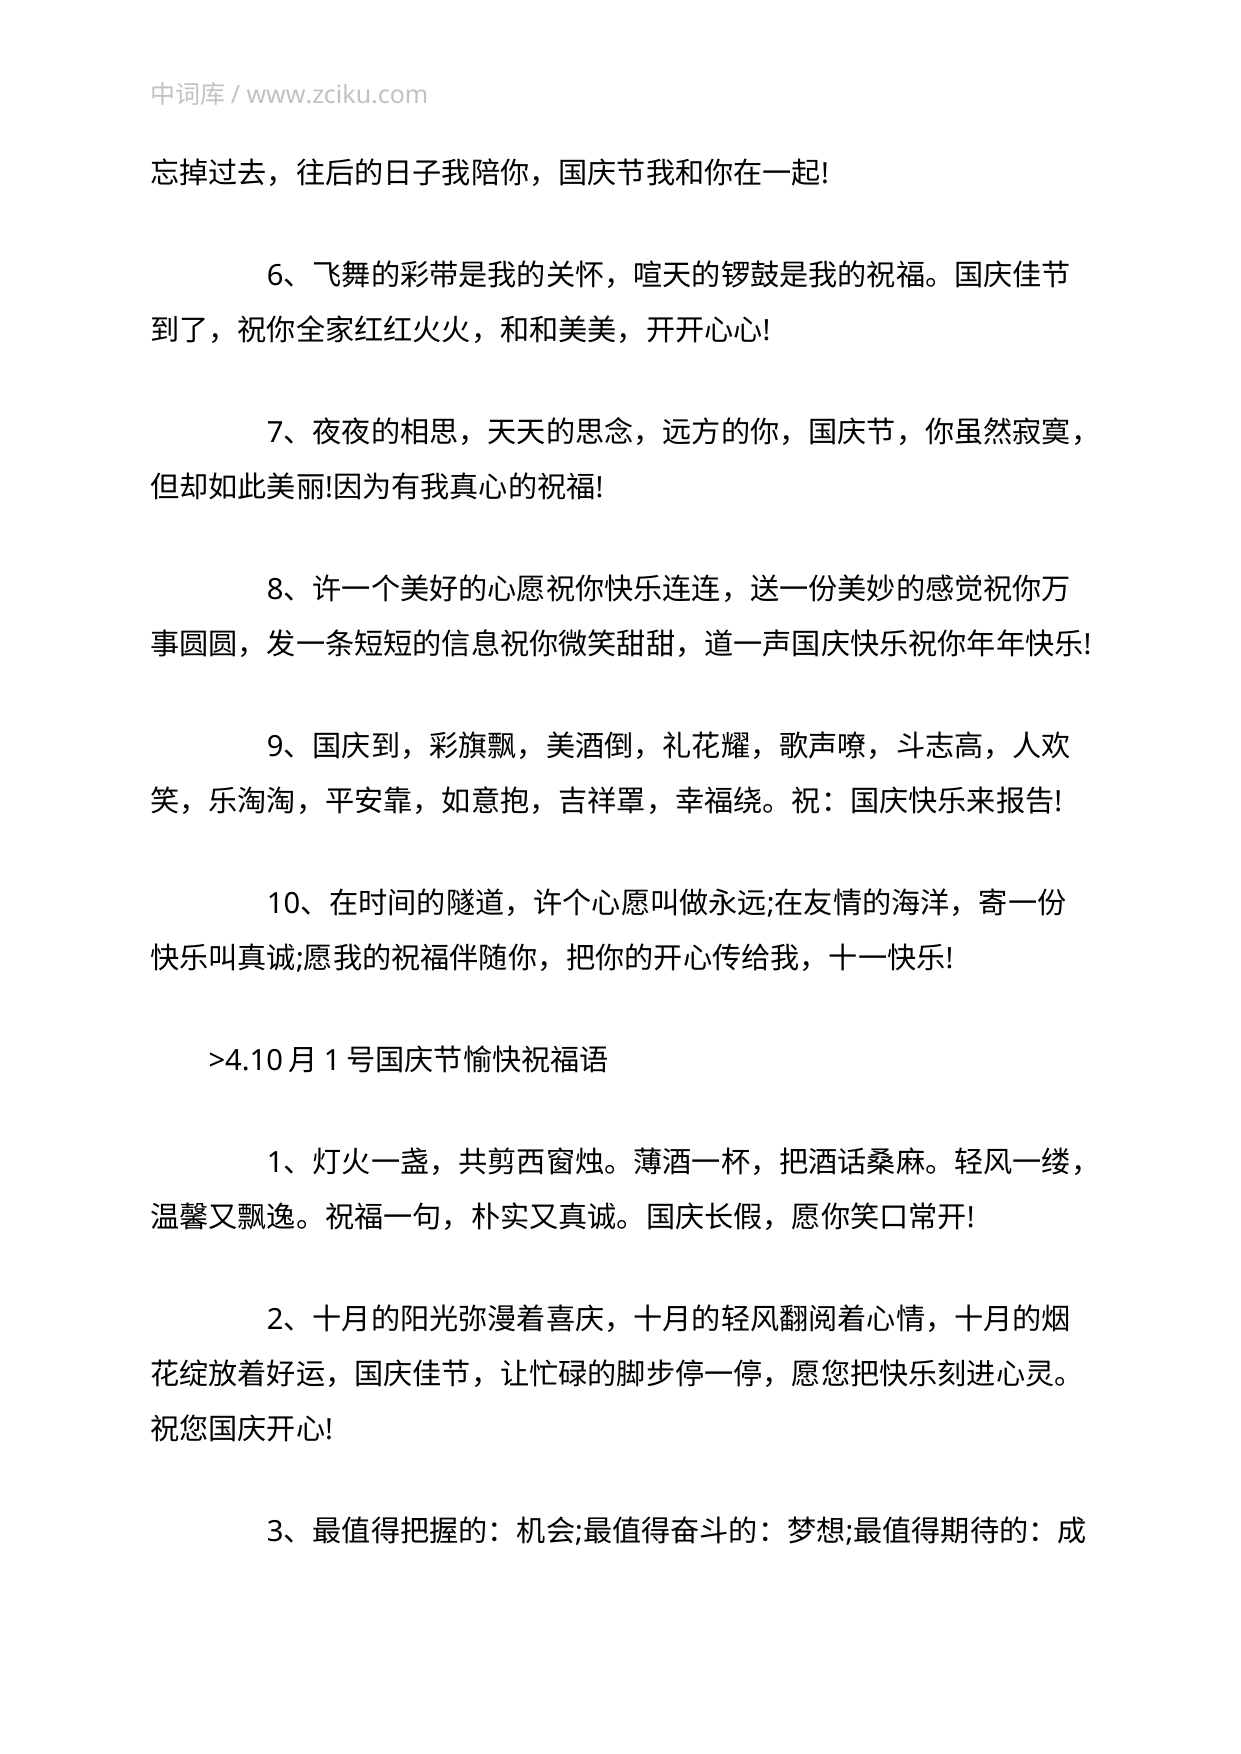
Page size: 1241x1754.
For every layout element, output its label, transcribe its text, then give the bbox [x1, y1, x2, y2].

text >4.10月1号国庆节愉快祝福语 [150, 1037, 1090, 1079]
text 1、灯火一盏，共剪西窗烛。薄酒一杯，把酒话桑麻。轻风一缕，温馨又飘逸。祝福一句，朴实又真诚。国庆长假，愿你笑口常开! [150, 1139, 1090, 1236]
text 10、在时间的隧道，许个心愿叫做永远;在友情的海洋，寄一份快乐叫真诚;愿我的祝福伴随你，把你的开心传给我，十一快乐! [150, 880, 1090, 977]
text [150, 1508, 1090, 1550]
text 9、国庆到，彩旗飘，美酒倒，礼花耀，歌声嘹，斗志高，人欢笑，乐淘淘，平安靠，如意抱，吉祥罩，幸福绕。祝：国庆快乐来报告! [150, 723, 1090, 820]
text 2、十月的阳光弥漫着喜庆，十月的轻风翻阅着心情，十月的烟花绽放着好运，国庆佳节，让忙碌的脚步停一停，愿您把快乐刻进心灵。祝您国庆开心! [150, 1296, 1090, 1448]
text 7、夜夜的相思，天天的思念，远方的你，国庆节，你虽然寂寞，但却如此美丽!因为有我真心的祝福! [150, 409, 1090, 506]
text 6、飞舞的彩带是我的关怀，喧天的锣鼓是我的祝福。国庆佳节到了，祝你全家红红火火，和和美美，开开心心! [150, 252, 1090, 349]
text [150, 150, 1090, 192]
text 8、许一个美好的心愿祝你快乐连连，送一份美妙的感觉祝你万事圆圆，发一条短短的信息祝你微笑甜甜，道一声国庆快乐祝你年年快乐! [150, 566, 1090, 663]
